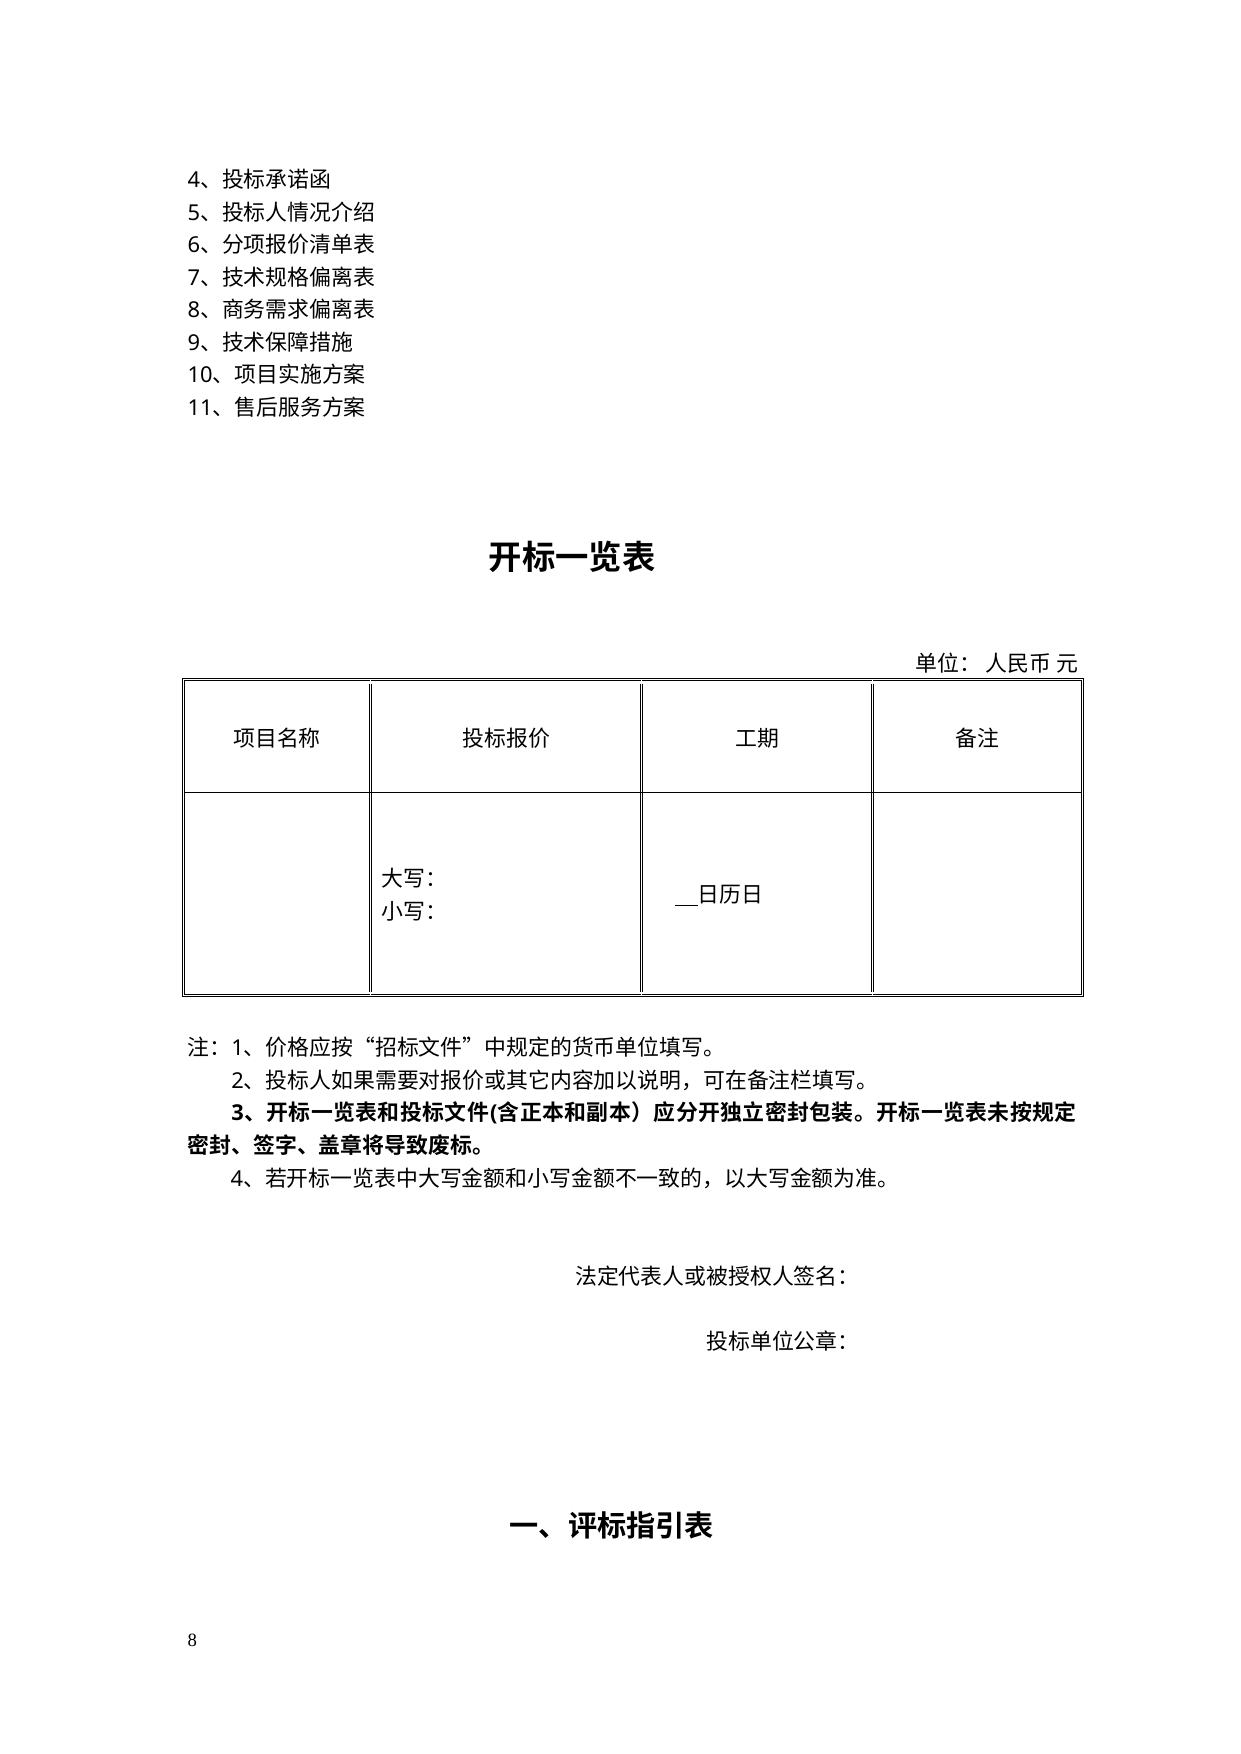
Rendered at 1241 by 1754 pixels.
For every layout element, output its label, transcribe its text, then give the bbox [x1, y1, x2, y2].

text 2、投标人如果需要对报价或其它内容加以说明，可在备注栏填写。 [187, 1062, 1078, 1095]
table_cell [873, 793, 1081, 994]
table_header 备注 [873, 681, 1081, 792]
table_header 项目名称 [185, 681, 370, 792]
table_cell 大写： 小写： [370, 793, 642, 994]
subtitle 开标一览表 [187, 522, 1078, 587]
table_header 投标报价 [370, 679, 642, 792]
text 法定代表人或被授权人签名： [187, 1259, 859, 1291]
text 5、投标人情况介绍 [187, 194, 1078, 227]
text 8、商务需求偏离表 [187, 292, 1078, 324]
table_cell [185, 793, 370, 994]
list 评标指引表 [187, 1491, 1078, 1556]
table_header 工期 [642, 681, 872, 792]
text 7、技术规格偏离表 [187, 259, 1078, 292]
text 单位： 人民币 元 [187, 646, 1078, 678]
text 9、技术保障措施 [187, 324, 1078, 357]
text 6、分项报价清单表 [187, 227, 1078, 259]
text 4、若开标一览表中大写金额和小写金额不一致的，以大写金额为准。 [187, 1160, 1078, 1193]
text 10、项目实施方案 [187, 357, 1078, 389]
text 注：1、价格应按“招标文件”中规定的货币单位填写。 [187, 1030, 1078, 1062]
text 4、投标承诺函 [187, 162, 1078, 194]
text 3、开标一览表和投标文件(含正本和副本）应分开独立密封包装。开标一览表未按规定密封、签字、盖章将导致废标。 [187, 1095, 1078, 1160]
table_cell 日历日 [642, 793, 872, 994]
text 11、售后服务方案 [187, 389, 1078, 422]
text 投标单位公章： [187, 1324, 859, 1356]
